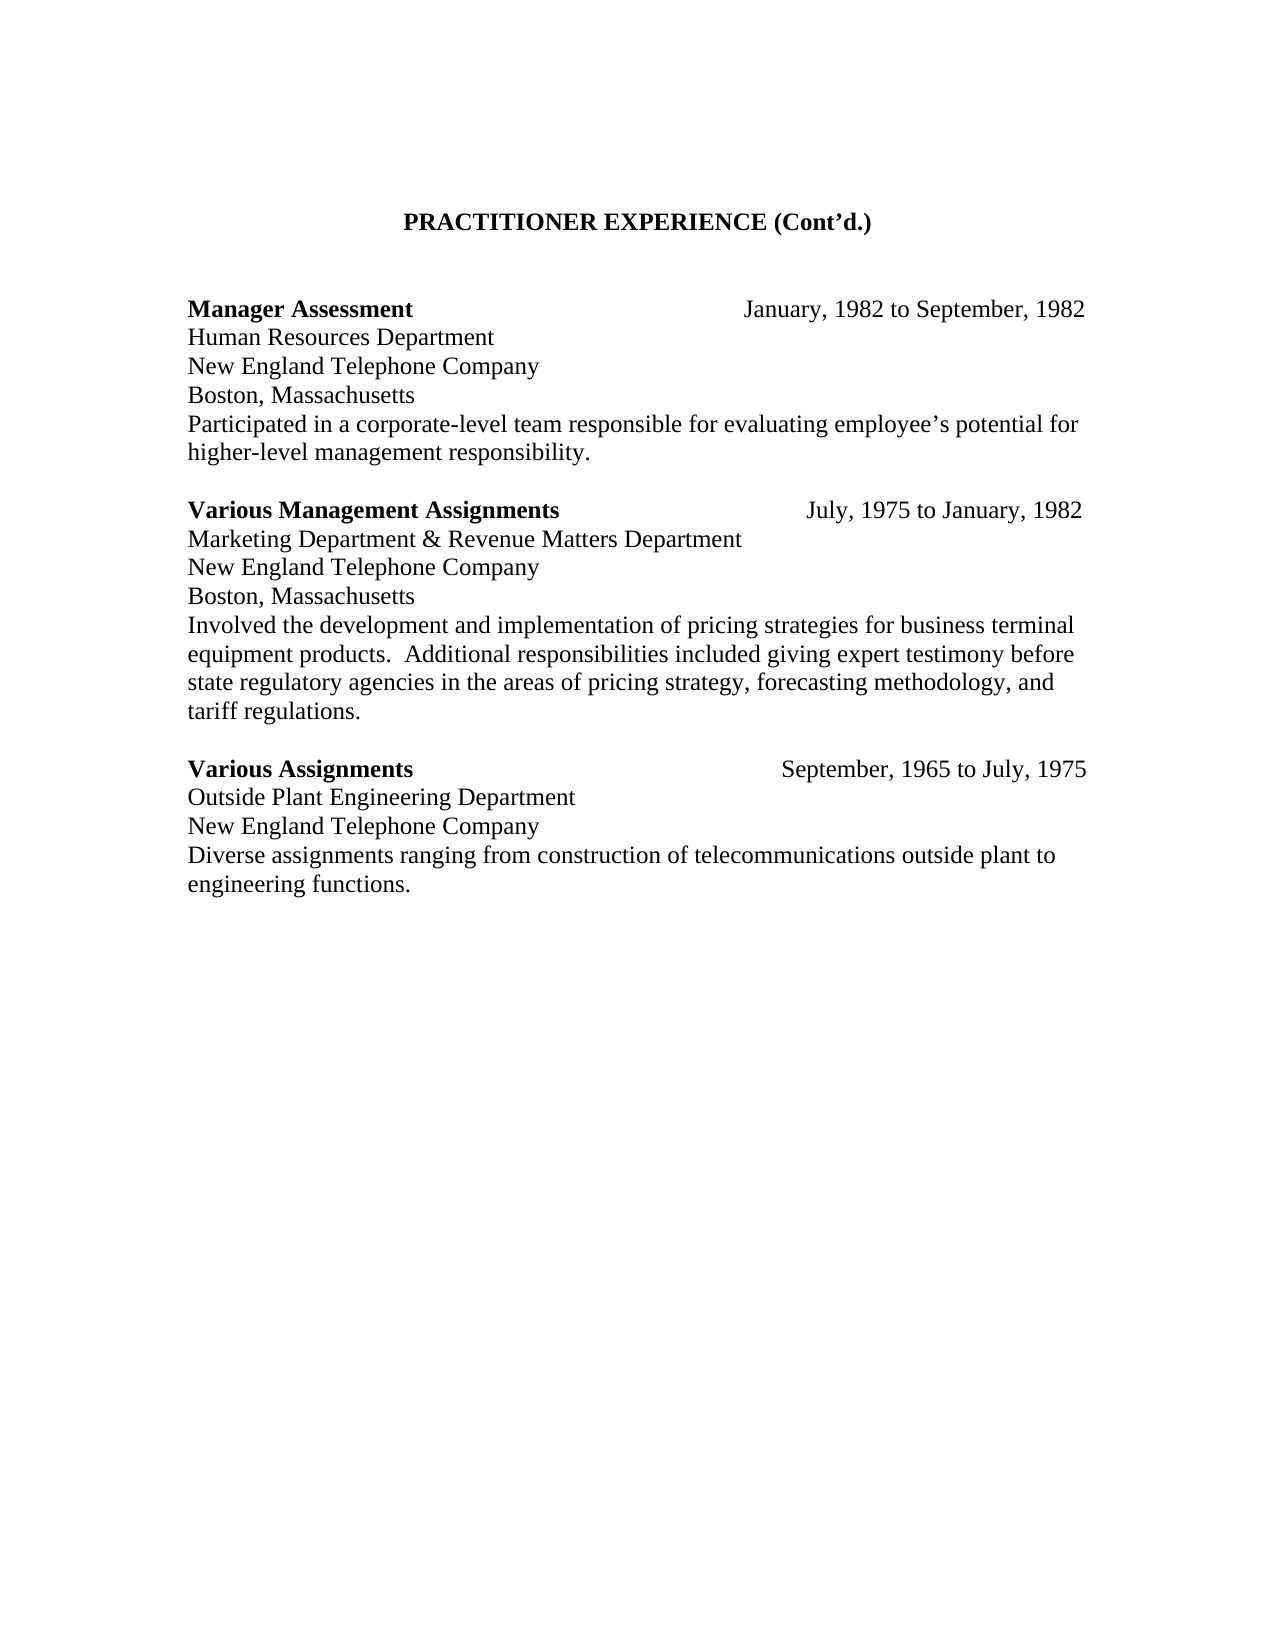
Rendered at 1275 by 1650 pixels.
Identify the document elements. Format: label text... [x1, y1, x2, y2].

text Involved the development and implementation of pricing strategies for business terminal equipment products. Additional responsibilities included giving expert testimony before state regulatory agencies in the areas of pricing strategy, forecasting methodology, and tariff regulations. [187, 610, 1087, 725]
text Manager Assessment January, 1982 to September, 1982 [187, 294, 1087, 322]
text Outside Plant Engineering Department [187, 782, 1087, 811]
text Human Resources Department [187, 322, 1087, 351]
text New England Telephone Company [187, 552, 1087, 581]
text Boston, Massachusetts [187, 380, 1087, 409]
text Various Management Assignments July, 1975 to January, 1982 [187, 495, 1087, 524]
text Participated in a corporate-level team responsible for evaluating employee’s potential for higher-level management responsibility. [187, 409, 1087, 466]
text New England Telephone Company [187, 351, 1087, 380]
text Boston, Massachusetts [187, 581, 1087, 610]
text Diverse assignments ranging from construction of telecommunications outside plant to engineering functions. [187, 840, 1087, 897]
text PRACTITIONER EXPERIENCE (Cont’d.) [187, 207, 1087, 236]
text Various Assignments September, 1965 to July, 1975 [187, 754, 1087, 782]
text New England Telephone Company [187, 811, 1087, 840]
text Marketing Department & Revenue Matters Department [187, 524, 1087, 552]
